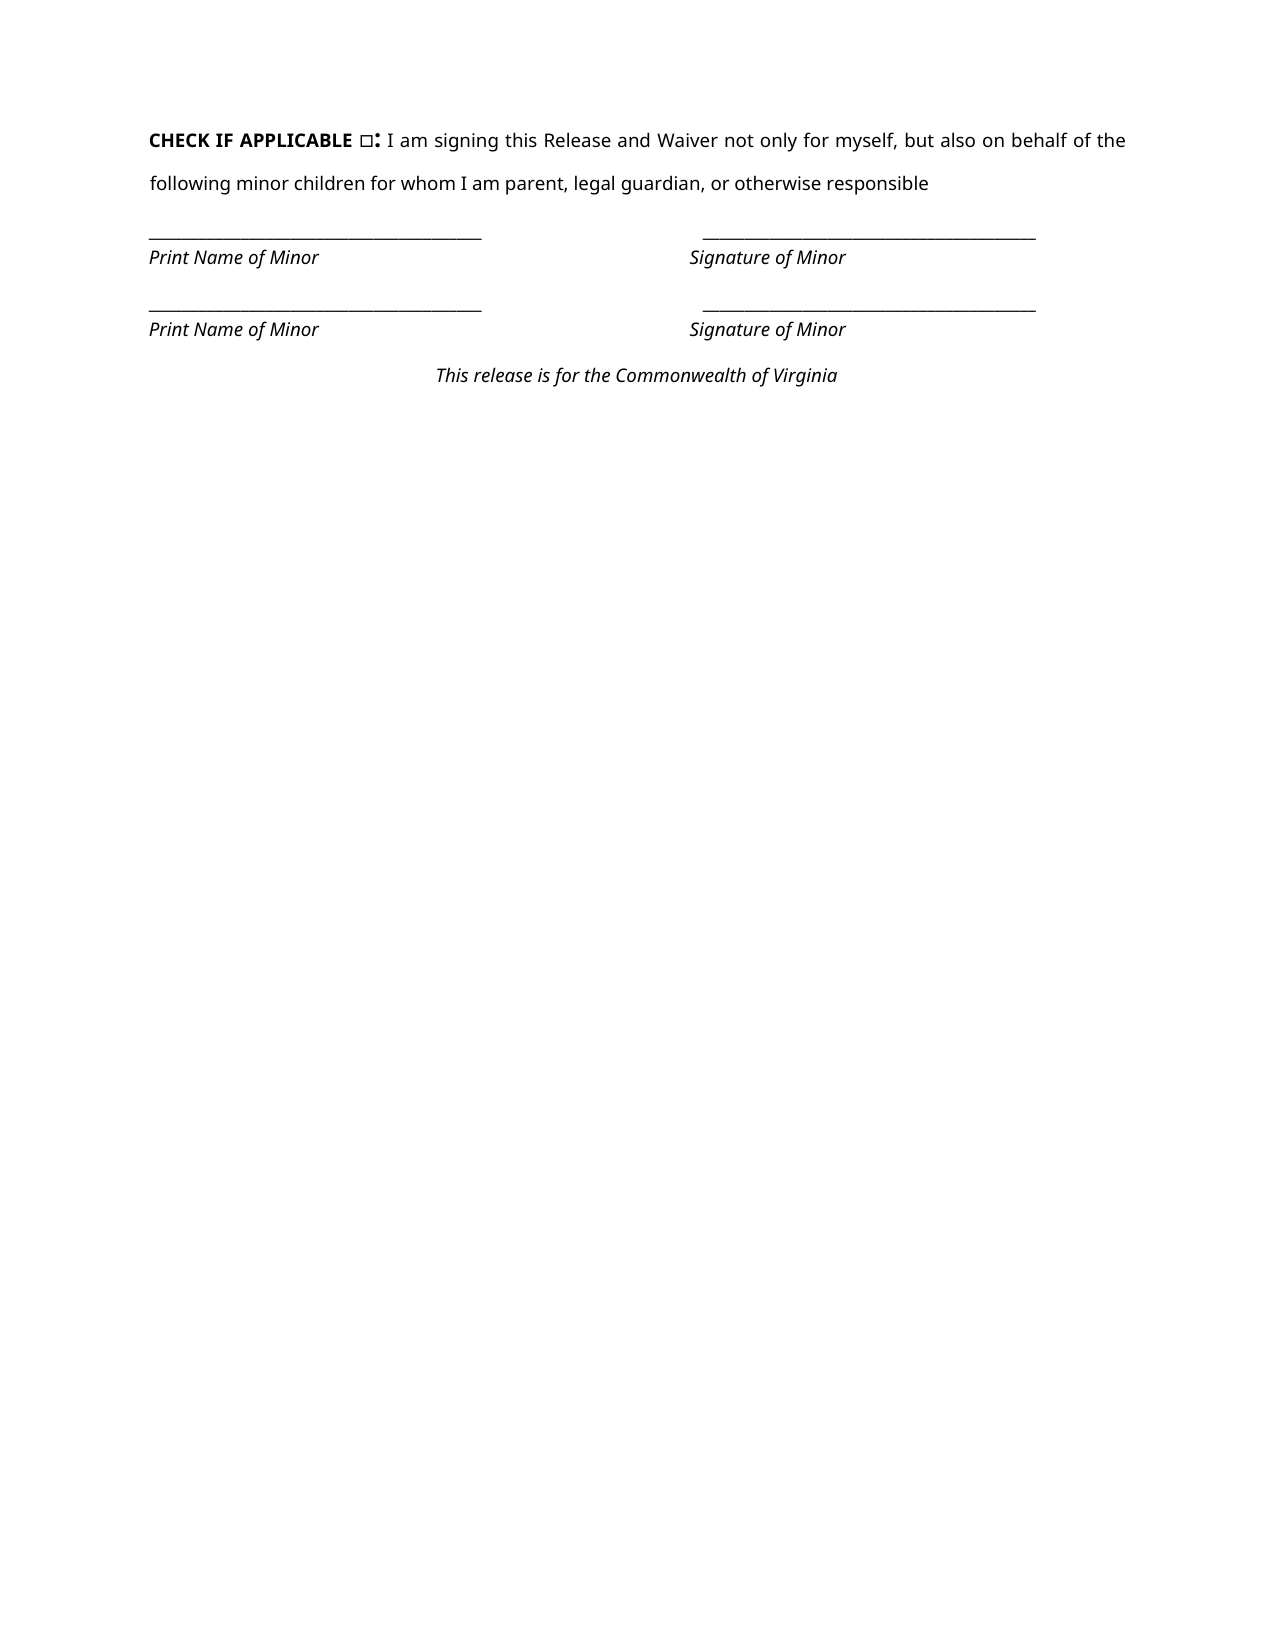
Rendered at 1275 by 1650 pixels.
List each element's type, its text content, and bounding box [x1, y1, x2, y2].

text CHECK IF APPLICABLE □: I am signing this Release and Waiver not only for myself, but also on behalf of the following minor children for whom I am parent, legal guardian, or otherwise responsible [148, 120, 1127, 196]
text ________________________________________ ________________________________________ [148, 290, 1131, 314]
text Print Name of Minor Signature of Minor [148, 317, 1131, 342]
text Print Name of Minor Signature of Minor [148, 245, 1131, 270]
text ________________________________________ ________________________________________ [148, 218, 1131, 242]
text This release is for the Commonwealth of Virginia [150, 362, 1125, 388]
